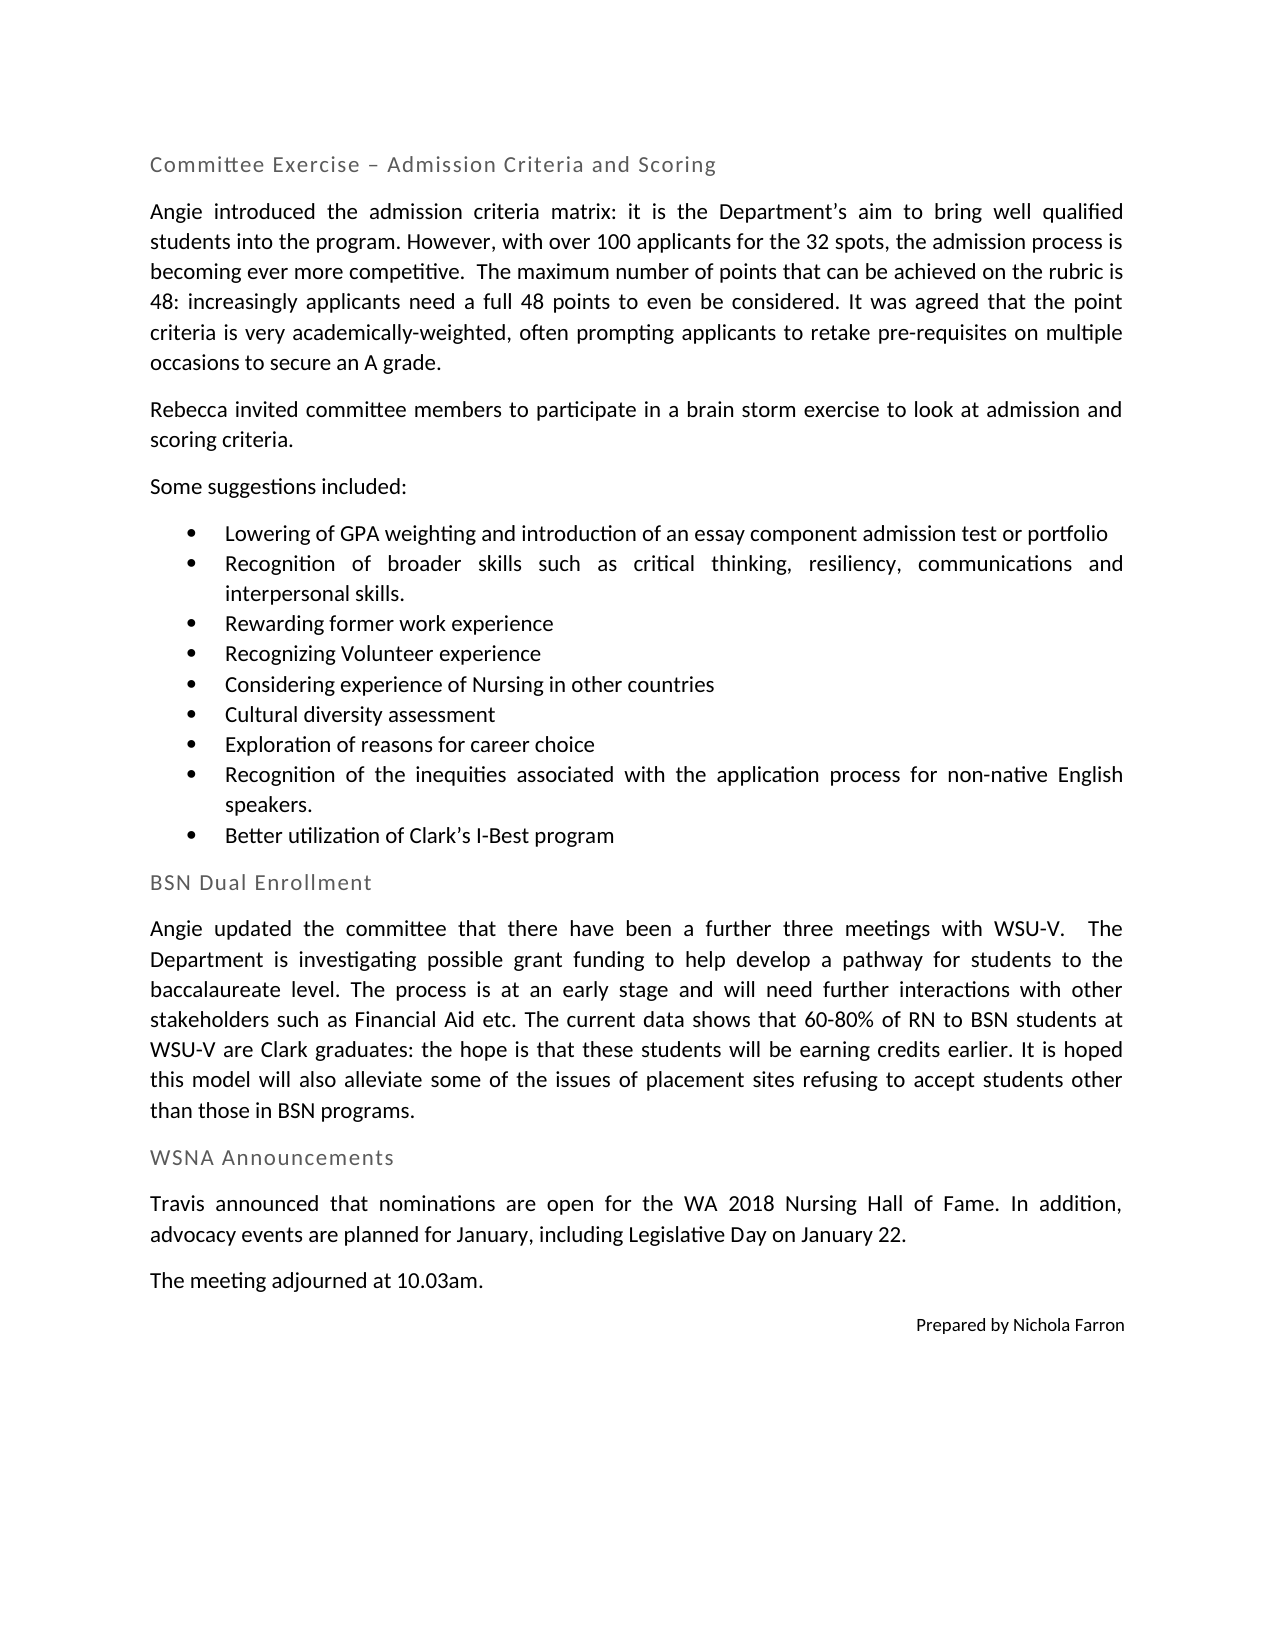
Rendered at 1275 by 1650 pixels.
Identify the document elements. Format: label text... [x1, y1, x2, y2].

list Rewarding former work experience [187, 609, 1125, 637]
text Travis announced that nominations are open for the WA 2018 Nursing Hall of Fame. In addition, advocacy events are planned for January, including Legislative Day on January 22. [150, 1189, 1125, 1248]
list Lowering of GPA weighting and introduction of an essay component admission test or portfolio [187, 519, 1125, 547]
text Angie introduced the admission criteria matrix: it is the Department’s aim to bring well qualified students into the program. However, with over 100 applicants for the 32 spots, the admission process is becoming ever more competitive. The maximum number of points that can be achieved on the rubric is 48: increasingly applicants need a full 48 points to even be considered. It was agreed that the point criteria is very academically-weighted, often prompting applicants to retake pre-requisites on multiple occasions to secure an A grade. [150, 197, 1125, 376]
list Recognizing Volunteer experience [187, 639, 1125, 668]
text The meeting adjourned at 10.03am. [150, 1267, 1125, 1295]
list Cultural diversity assessment [187, 700, 1125, 728]
subtitle BSN Dual Enrollment [150, 868, 1125, 896]
subtitle Committee Exercise – Admission Criteria and Scoring [150, 150, 1125, 178]
subtitle WSNA Announcements [150, 1143, 1125, 1171]
list Recognition of broader skills such as critical thinking, resiliency, communications and interpersonal skills. [187, 549, 1125, 607]
list Considering experience of Nursing in other countries [187, 670, 1125, 698]
list Exploration of reasons for career choice [187, 730, 1125, 758]
list Better utilization of Clark’s I-Best program [187, 821, 1125, 849]
text Rebecca invited committee members to participate in a brain storm exercise to look at admission and scoring criteria. [150, 395, 1125, 453]
list Recognition of the inequities associated with the application process for non-native English speakers. [187, 760, 1125, 819]
text Angie updated the committee that there have been a further three meetings with WSU-V. The Department is investigating possible grant funding to help develop a pathway for students to the baccalaureate level. The process is at an early stage and will need further interactions with other stakeholders such as Financial Aid etc. The current data shows that 60-80% of RN to BSN students at WSU-V are Clark graduates: the hope is that these students will be earning credits earlier. It is hoped this model will also alleviate some of the issues of placement sites refusing to accept students other than those in BSN programs. [150, 914, 1125, 1124]
text Some suggestions included: [150, 472, 1125, 500]
text Prepared by Nichola Farron [150, 1313, 1125, 1336]
